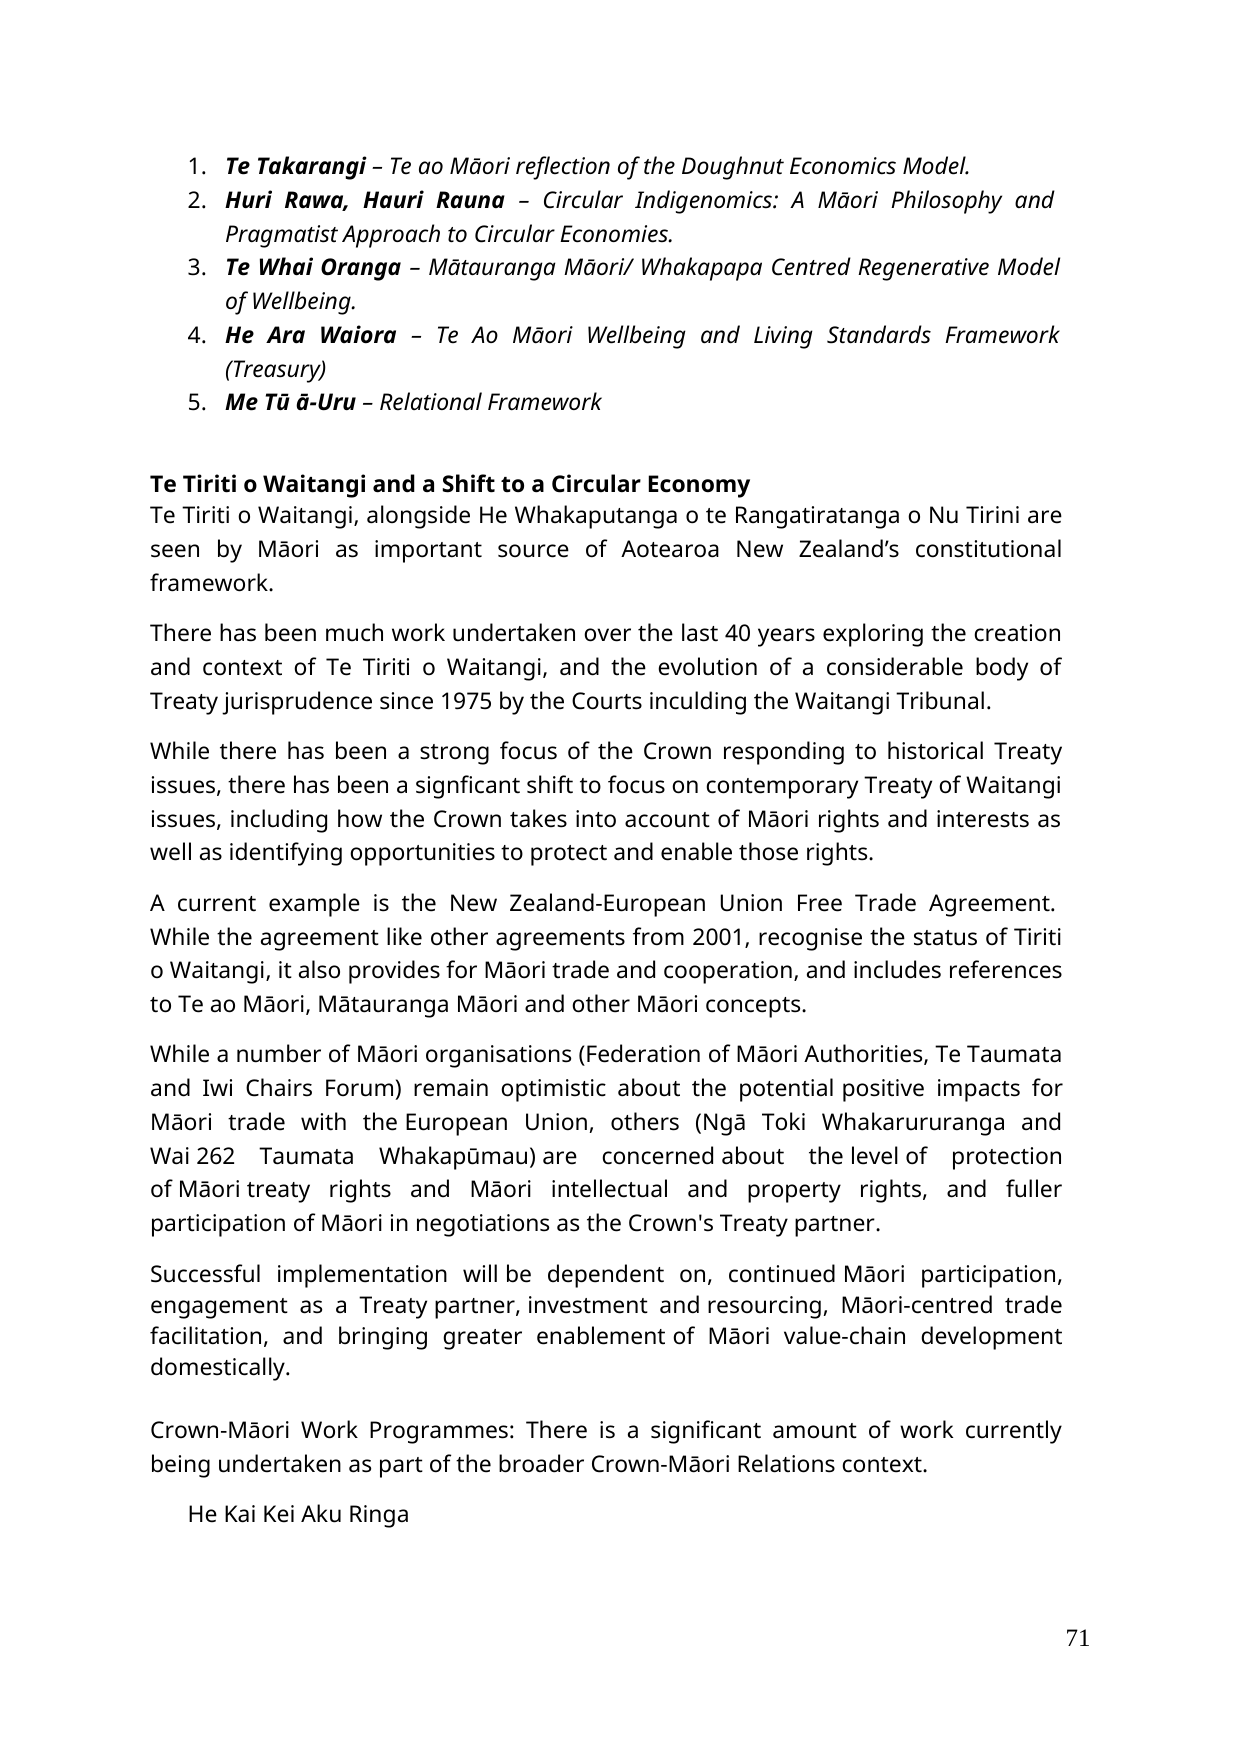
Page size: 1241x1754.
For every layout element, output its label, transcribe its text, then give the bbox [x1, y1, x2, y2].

text Te Tiriti o Waitangi and a Shift to a Circular Economy [150, 468, 1063, 499]
text While a number of Māori organisations (Federation of Māori Authorities, Te Taumata and Iwi Chairs Forum) remain optimistic about the potential positive impacts for Māori trade with the European Union, others (Ngā Toki Whakarururanga and Wai 262 Taumata Whakapūmau) are concerned about the level of protection of Māori treaty rights and Māori intellectual and property rights, and fuller participation of Māori in negotiations as the Crown's Treaty partner. [150, 1038, 1063, 1238]
text Te Tiriti o Waitangi, alongside He Whakaputanga o te Rangatiratanga o Nu Tirini are seen by Māori as important source of Aotearoa New Zealand’s constitutional framework. [150, 499, 1063, 598]
text There has been much work undertaken over the last 40 years exploring the creation and context of Te Tiriti o Waitangi, and the evolution of a considerable body of Treaty jurisprudence since 1975 by the Courts inculding the Waitangi Tribunal. [150, 617, 1063, 716]
list Huri Rawa, Hauri Rauna – Circular Indigenomics: A Māori Philosophy and Pragmatist Approach to Circular Economies. [187, 184, 1063, 249]
list Te Takarangi – Te ao Māori reflection of the Doughnut Economics Model. [187, 150, 1063, 181]
text Crown-Māori Work Programmes: There is a significant amount of work currently being undertaken as part of the broader Crown-Māori Relations context. [150, 1414, 1063, 1479]
list Te Whai Oranga – Mātauranga Māori/ Whakapapa Centred Regenerative Model of Wellbeing. [187, 251, 1063, 316]
list He Ara Waiora – Te Ao Māori Wellbeing and Living Standards Framework (Treasury) [187, 319, 1063, 384]
text A current example is the New Zealand-European Union Free Trade Agreement. While the agreement like other agreements from 2001, recognise the status of Tiriti o Waitangi, it also provides for Māori trade and cooperation, and includes references to Te ao Māori, Mātauranga Māori and other Māori concepts. [150, 887, 1063, 1019]
text He Kai Kei Aku Ringa [187, 1498, 1063, 1529]
text While there has been a strong focus of the Crown responding to historical Treaty issues, there has been a signficant shift to focus on contemporary Treaty of Waitangi issues, including how the Crown takes into account of Māori rights and interests as well as identifying opportunities to protect and enable those rights. [150, 735, 1063, 867]
list Me Tū ā-Uru – Relational Framework [187, 386, 1063, 417]
text Successful implementation will be dependent on, continued Māori participation, engagement as a Treaty partner, investment and resourcing, Māori-centred trade facilitation, and bringing greater enablement of Māori value-chain development domestically. [150, 1257, 1063, 1382]
